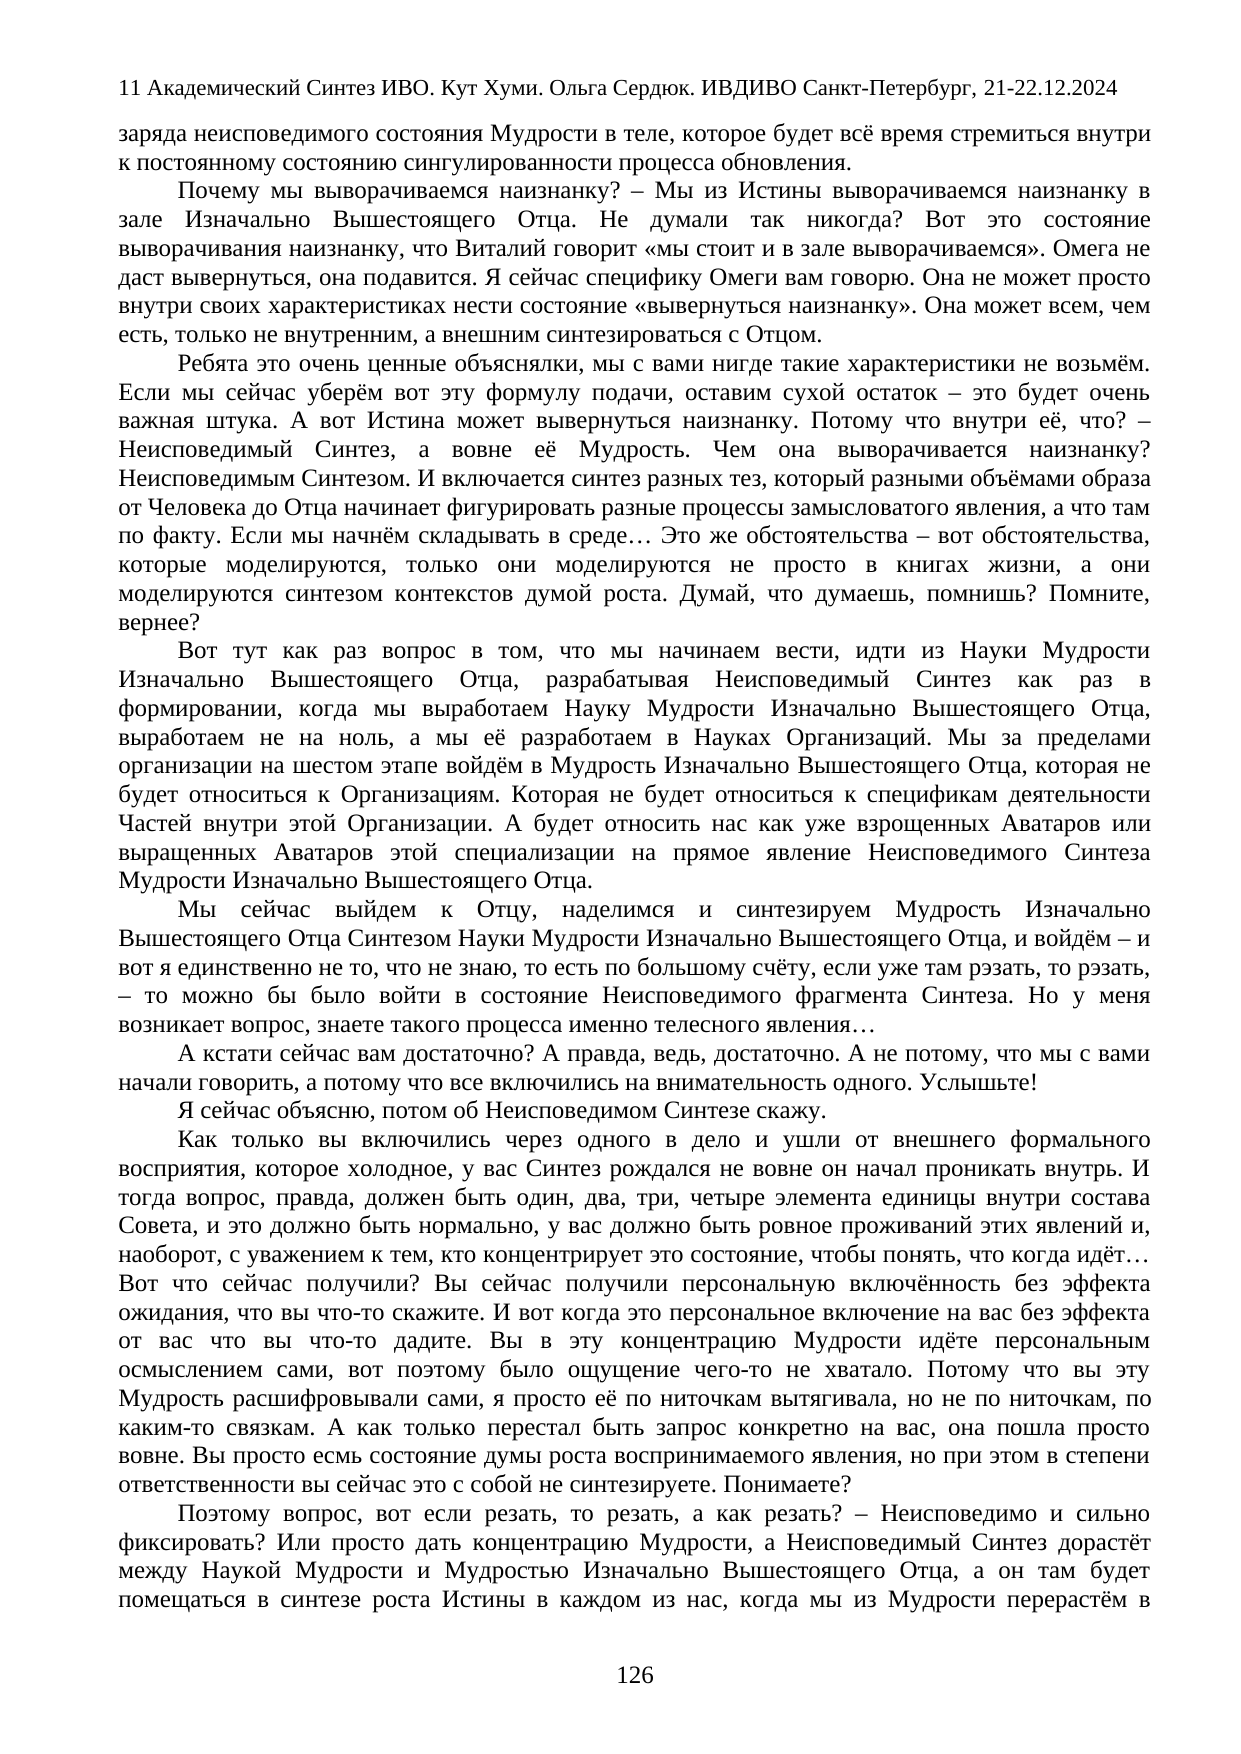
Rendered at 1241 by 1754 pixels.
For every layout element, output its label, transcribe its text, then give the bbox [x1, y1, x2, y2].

text Почему мы выворачиваемся наизнанку? – Мы из Истины выворачиваемся наизнанку в зале Изначально Вышестоящего Отца. Не думали так никогда? Вот это состояние выворачивания наизнанку, что Виталий говорит «мы стоит и в зале выворачиваемся». Омега не даст вывернуться, она подавится. Я сейчас специфику Омеги вам говорю. Она не может просто внутри своих характеристиках нести состояние «вывернуться наизнанку». Она может всем, чем есть, только не внутренним, а внешним синтезироваться с Отцом. [118, 176, 1152, 348]
text Я сейчас объясню, потом об Неисповедимом Синтезе скажу. [118, 1096, 1152, 1124]
text Как только вы включились через одного в дело и ушли от внешнего формального восприятия, которое холодное, у вас Синтез рождался не вовне он начал проникать внутрь. И тогда вопрос, правда, должен быть один, два, три, четыре элемента единицы внутри состава Совета, и это должно быть нормально, у вас должно быть ровное проживаний этих явлений и, наоборот, с уважением к тем, кто концентрирует это состояние, чтобы понять, что когда идёт… Вот что сейчас получили? Вы сейчас получили персональную включённость без эффекта ожидания, что вы что-то скажите. И вот когда это персональное включение на вас без эффекта от вас что вы что-то дадите. Вы в эту концентрацию Мудрости идёте персональным осмыслением сами, вот поэтому было ощущение чего-то не хватало. Потому что вы эту Мудрость расшифровывали сами, я просто её по ниточкам вытягивала, но не по ниточкам, по каким-то связкам. А как только перестал быть запрос конкретно на вас, она пошла просто вовне. Вы просто есмь состояние думы роста воспринимаемого явления, но при этом в степени ответственности вы сейчас это с собой не синтезируете. Понимаете? [118, 1124, 1152, 1498]
text А кстати сейчас вам достаточно? А правда, ведь, достаточно. А не потому, что мы с вами начали говорить, а потому что все включились на внимательность одного. Услышьте! [118, 1038, 1152, 1096]
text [118, 118, 1152, 176]
text Мы сейчас выйдем к Отцу, наделимся и синтезируем Мудрость Изначально Вышестоящего Отца Синтезом Науки Мудрости Изначально Вышестоящего Отца, и войдём – и вот я единственно не то, что не знаю, то есть по большому счёту, если уже там рэзать, то рэзать, – то можно бы было войти в состояние Неисповедимого фрагмента Синтеза. Но у меня возникает вопрос, знаете такого процесса именно телесного явления… [118, 894, 1152, 1038]
text Ребята это очень ценные объяснялки, мы с вами нигде такие характеристики не возьмём. Если мы сейчас уберём вот эту формулу подачи, оставим сухой остаток – это будет очень важная штука. А вот Истина может вывернуться наизнанку. Потому что внутри её, что? – Неисповедимый Синтез, а вовне её Мудрость. Чем она выворачивается наизнанку? Неисповедимым Синтезом. И включается синтез разных тез, который разными объёмами образа от Человека до Отца начинает фигурировать разные процессы замысловатого явления, а что там по факту. Если мы начнём складывать в среде… Это же обстоятельства – вот обстоятельства, которые моделируются, только они моделируются не просто в книгах жизни, а они моделируются синтезом контекстов думой роста. Думай, что думаешь, помнишь? Помните, вернее? [118, 348, 1152, 636]
text Вот тут как раз вопрос в том, что мы начинаем вести, идти из Науки Мудрости Изначально Вышестоящего Отца, разрабатывая Неисповедимый Синтез как раз в формировании, когда мы выработаем Науку Мудрости Изначально Вышестоящего Отца, выработаем не на ноль, а мы её разработаем в Науках Организаций. Мы за пределами организации на шестом этапе войдём в Мудрость Изначально Вышестоящего Отца, которая не будет относиться к Организациям. Которая не будет относиться к спецификам деятельности Частей внутри этой Организации. А будет относить нас как уже взрощенных Аватаров или выращенных Аватаров этой специализации на прямое явление Неисповедимого Синтеза Мудрости Изначально Вышестоящего Отца. [118, 636, 1152, 894]
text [118, 1498, 1152, 1613]
